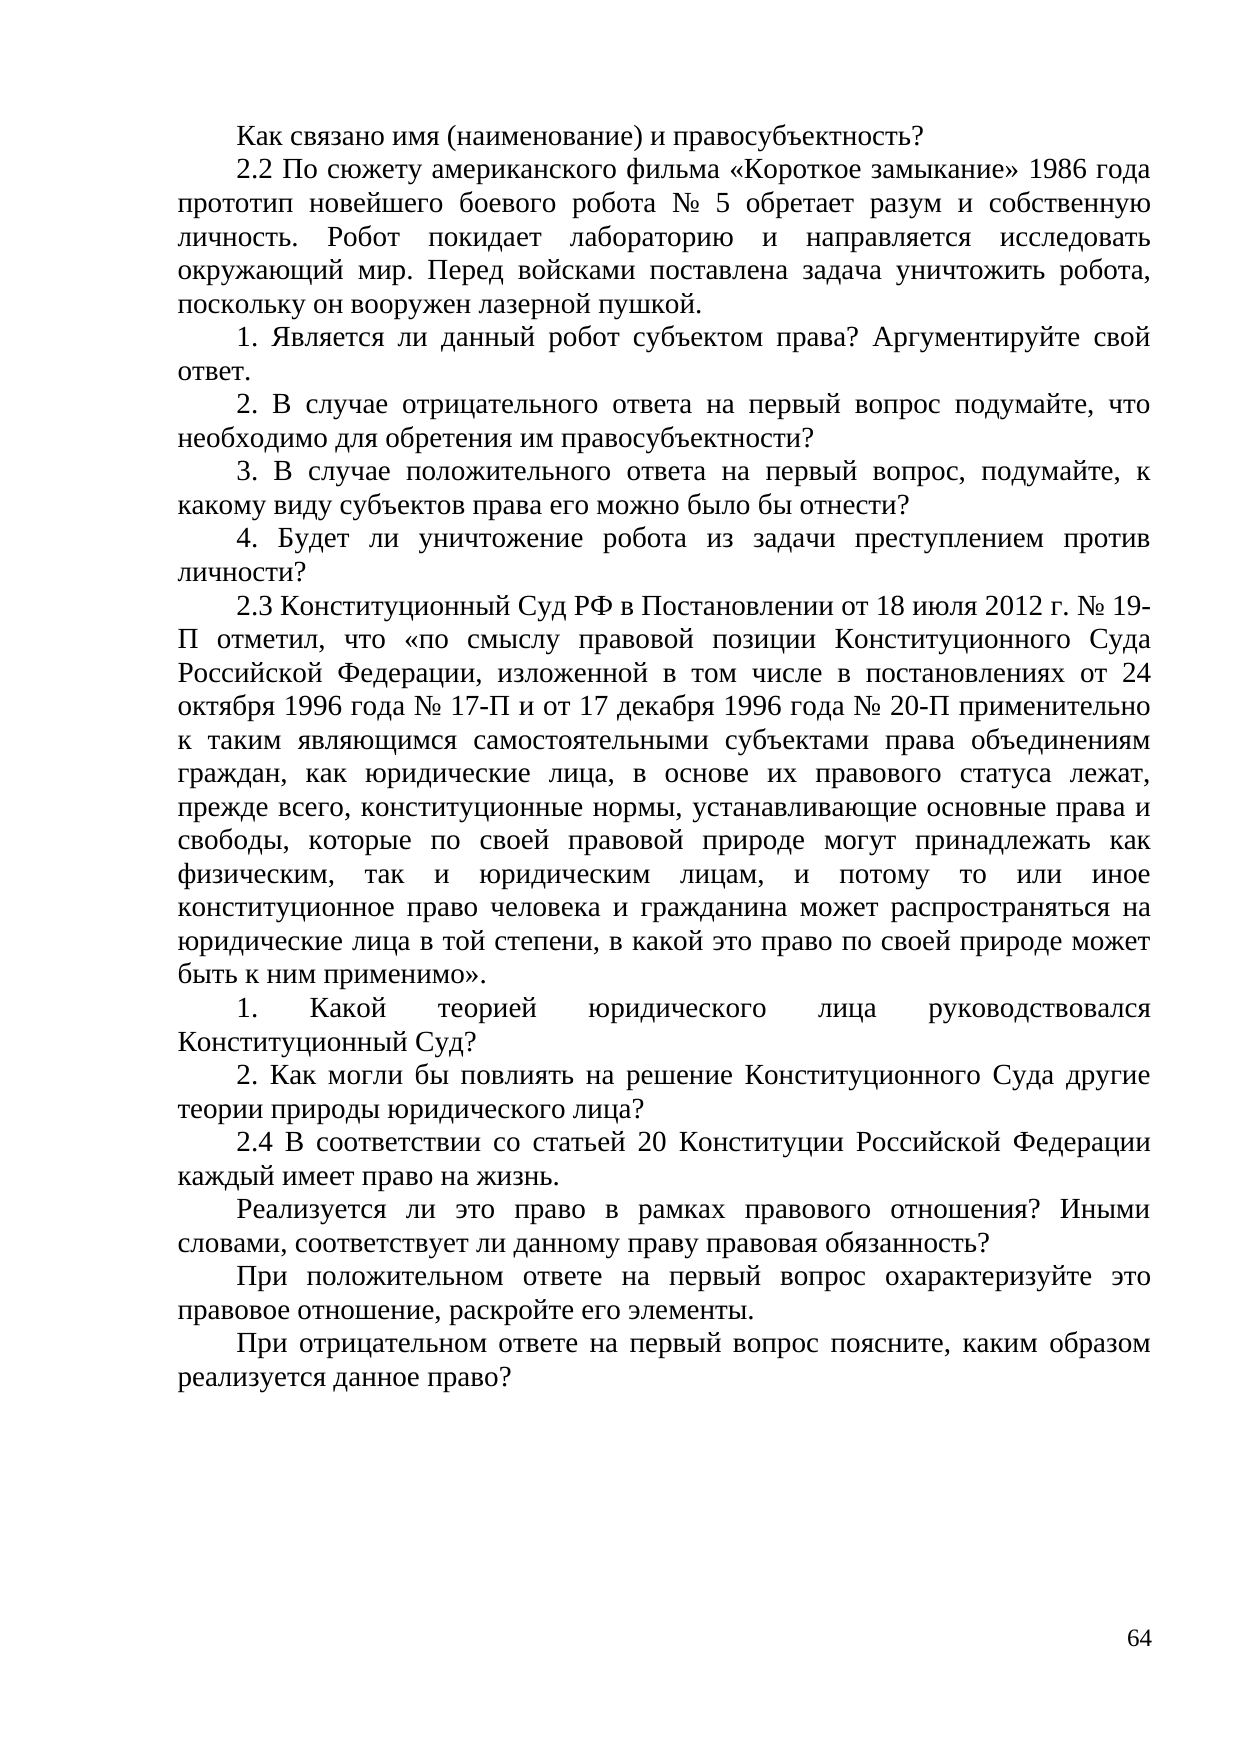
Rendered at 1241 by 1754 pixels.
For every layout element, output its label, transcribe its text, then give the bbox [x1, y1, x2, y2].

text Как связано имя (наименование) и правосубъектность? [177, 118, 1152, 152]
text При положительном ответе на первый вопрос охарактеризуйте это правовое отношение, раскройте его элементы. [177, 1258, 1152, 1326]
text 3. В случае положительного ответа на первый вопрос, подумайте, к какому виду субъектов права его можно было бы отнести? [177, 453, 1152, 521]
text При отрицательном ответе на первый вопрос поясните, каким образом реализуется данное право? [177, 1326, 1152, 1393]
text 2.2 По сюжету американского фильма «Короткое замыкание» 1986 года прототип новейшего боевого робота № 5 обретает разум и собственную личность. Робот покидает лабораторию и направляется исследовать окружающий мир. Перед войсками поставлена задача уничтожить робота, поскольку он вооружен лазерной пушкой. [177, 152, 1152, 319]
text 1. Какой теорией юридического лица руководствовался Конституционный Суд? [177, 990, 1152, 1057]
text Реализуется ли это право в рамках правового отношения? Иными словами, соответствует ли данному праву правовая обязанность? [177, 1191, 1152, 1258]
text 2. В случае отрицательного ответа на первый вопрос подумайте, что необходимо для обретения им правосубъектности? [177, 386, 1152, 453]
text 2.4 В соответствии со статьей 20 Конституции Российской Федерации каждый имеет право на жизнь. [177, 1124, 1152, 1191]
text 2. Как могли бы повлиять на решение Конституционного Суда другие теории природы юридического лица? [177, 1057, 1152, 1124]
text 1. Является ли данный робот субъектом права? Аргументируйте свой ответ. [177, 319, 1152, 386]
text 2.3 Конституционный Суд РФ в Постановлении от 18 июля 2012 г. № 19-П отметил, что «по смыслу правовой позиции Конституционного Суда Российской Федерации, изложенной в том числе в постановлениях от 24 октября 1996 года № 17-П и от 17 декабря 1996 года № 20-П применительно к таким являющимся самостоятельными субъектами права объединениям граждан, как юридические лица, в основе их правового статуса лежат, прежде всего, конституционные нормы, устанавливающие основные права и свободы, которые по своей правовой природе могут принадлежать как физическим, так и юридическим лицам, и потому то или иное конституционное право человека и гражданина может распространяться на юридические лица в той степени, в какой это право по своей природе может быть к ним применимо». [177, 588, 1152, 990]
text 4. Будет ли уничтожение робота из задачи преступлением против личности? [177, 521, 1152, 588]
